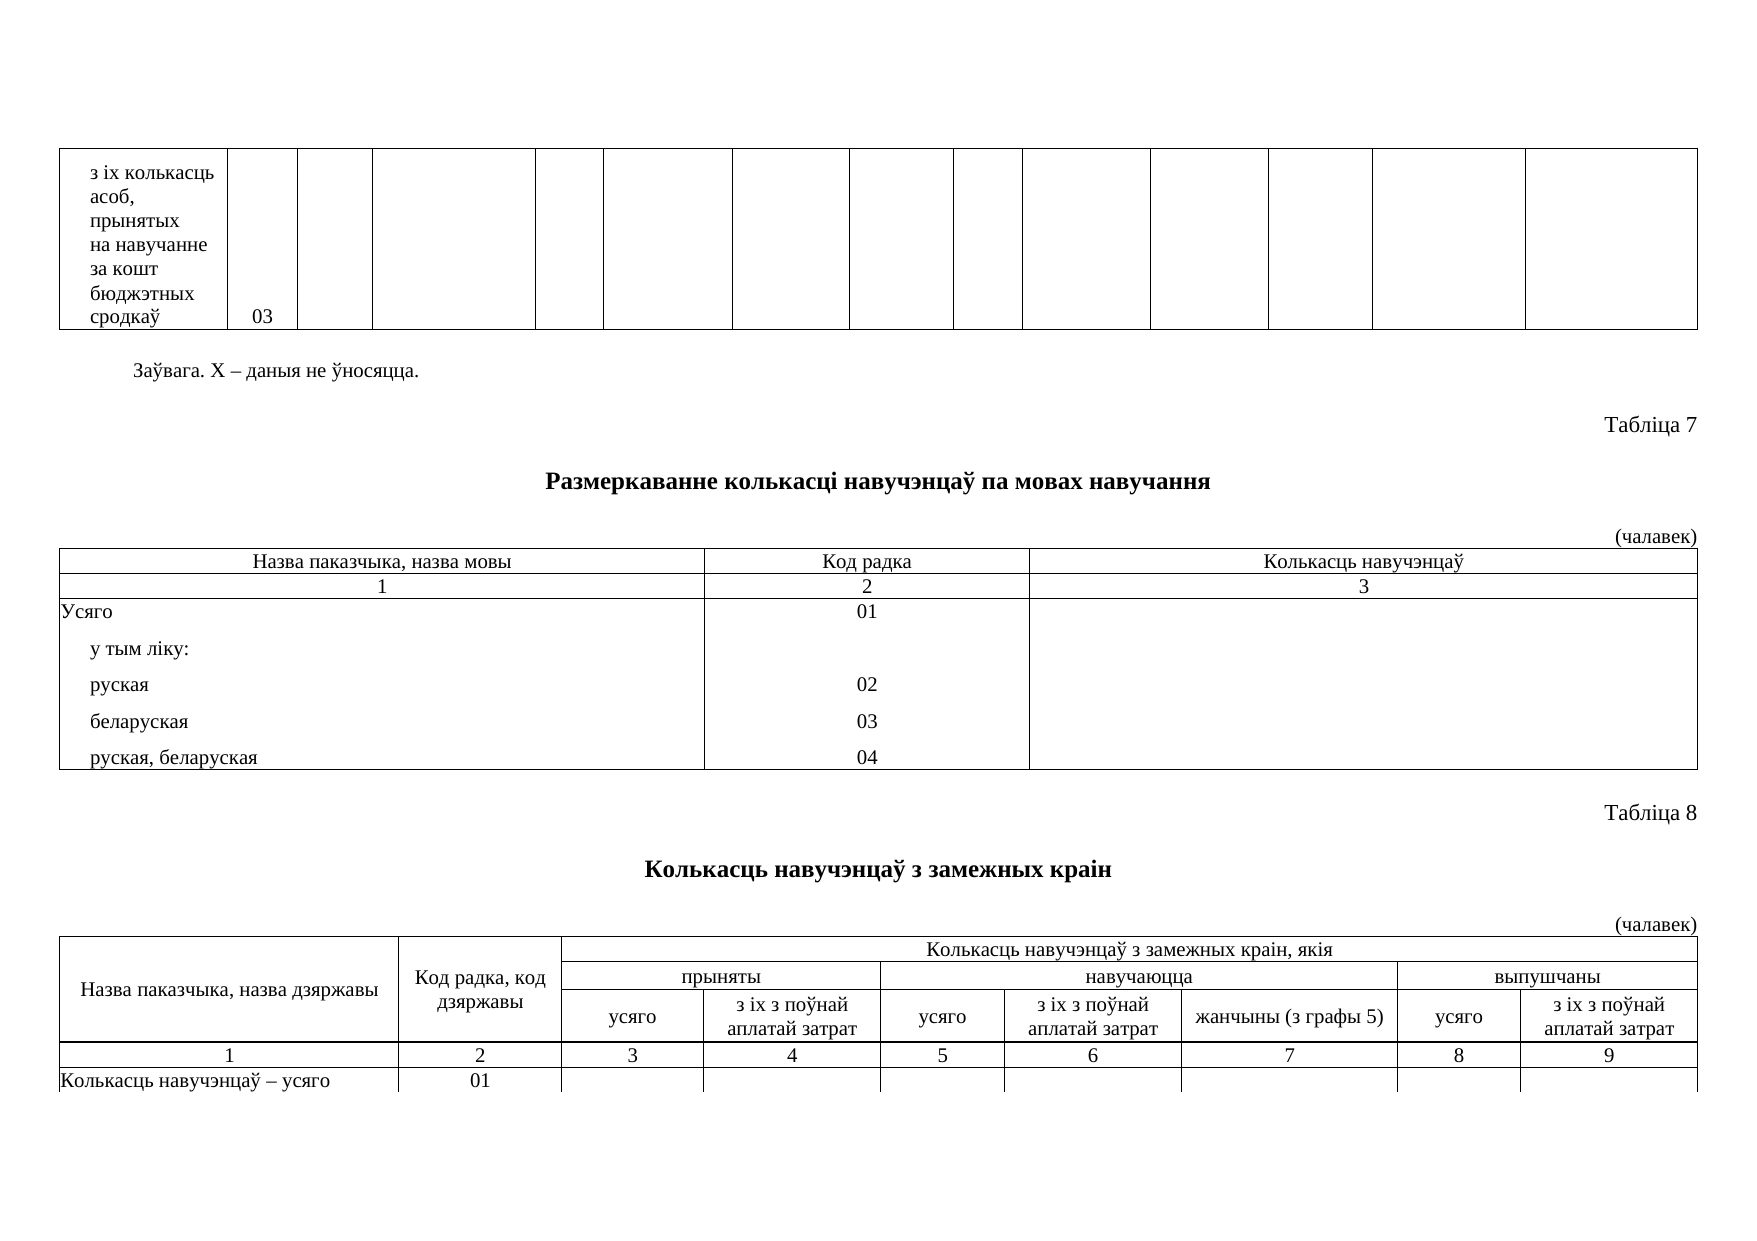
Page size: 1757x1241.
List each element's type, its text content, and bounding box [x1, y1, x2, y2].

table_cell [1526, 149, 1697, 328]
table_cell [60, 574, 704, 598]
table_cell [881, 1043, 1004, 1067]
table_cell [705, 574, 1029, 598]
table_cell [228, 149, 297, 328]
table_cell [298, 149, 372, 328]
text Колькасць навучэнцаў з замежных краін [59, 854, 1697, 883]
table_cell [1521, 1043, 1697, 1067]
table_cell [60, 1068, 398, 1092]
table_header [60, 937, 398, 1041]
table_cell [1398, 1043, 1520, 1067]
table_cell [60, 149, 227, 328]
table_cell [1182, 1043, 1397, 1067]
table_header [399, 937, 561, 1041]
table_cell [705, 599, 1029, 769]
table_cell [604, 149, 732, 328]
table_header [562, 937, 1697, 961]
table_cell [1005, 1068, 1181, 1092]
text Размеркаванне колькасці навучэнцаў па мовах навучання [59, 466, 1697, 495]
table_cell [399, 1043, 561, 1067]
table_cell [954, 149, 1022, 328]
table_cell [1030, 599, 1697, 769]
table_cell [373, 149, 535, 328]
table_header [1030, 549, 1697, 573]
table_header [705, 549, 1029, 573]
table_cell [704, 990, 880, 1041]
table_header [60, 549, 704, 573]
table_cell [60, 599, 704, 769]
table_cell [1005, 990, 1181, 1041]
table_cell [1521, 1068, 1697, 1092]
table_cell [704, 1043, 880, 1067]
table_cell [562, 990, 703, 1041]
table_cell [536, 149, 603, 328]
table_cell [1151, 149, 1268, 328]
text Табліца 8 [59, 799, 1697, 826]
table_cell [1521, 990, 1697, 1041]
text (чалавек) [59, 912, 1697, 936]
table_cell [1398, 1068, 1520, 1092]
text Заўвага. Х – даныя не ўносяцца. [59, 358, 1697, 382]
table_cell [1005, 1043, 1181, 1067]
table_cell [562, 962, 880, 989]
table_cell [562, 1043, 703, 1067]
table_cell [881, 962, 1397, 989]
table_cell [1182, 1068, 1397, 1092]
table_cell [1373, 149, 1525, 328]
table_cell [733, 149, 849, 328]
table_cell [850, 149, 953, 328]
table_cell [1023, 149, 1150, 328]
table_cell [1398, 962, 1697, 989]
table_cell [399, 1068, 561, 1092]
text Табліца 7 [59, 411, 1697, 437]
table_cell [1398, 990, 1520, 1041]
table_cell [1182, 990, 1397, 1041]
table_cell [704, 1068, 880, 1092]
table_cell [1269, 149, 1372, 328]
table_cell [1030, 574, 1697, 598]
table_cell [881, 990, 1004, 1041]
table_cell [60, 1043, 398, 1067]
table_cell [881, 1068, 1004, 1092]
text (чалавек) [59, 524, 1697, 548]
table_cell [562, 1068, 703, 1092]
